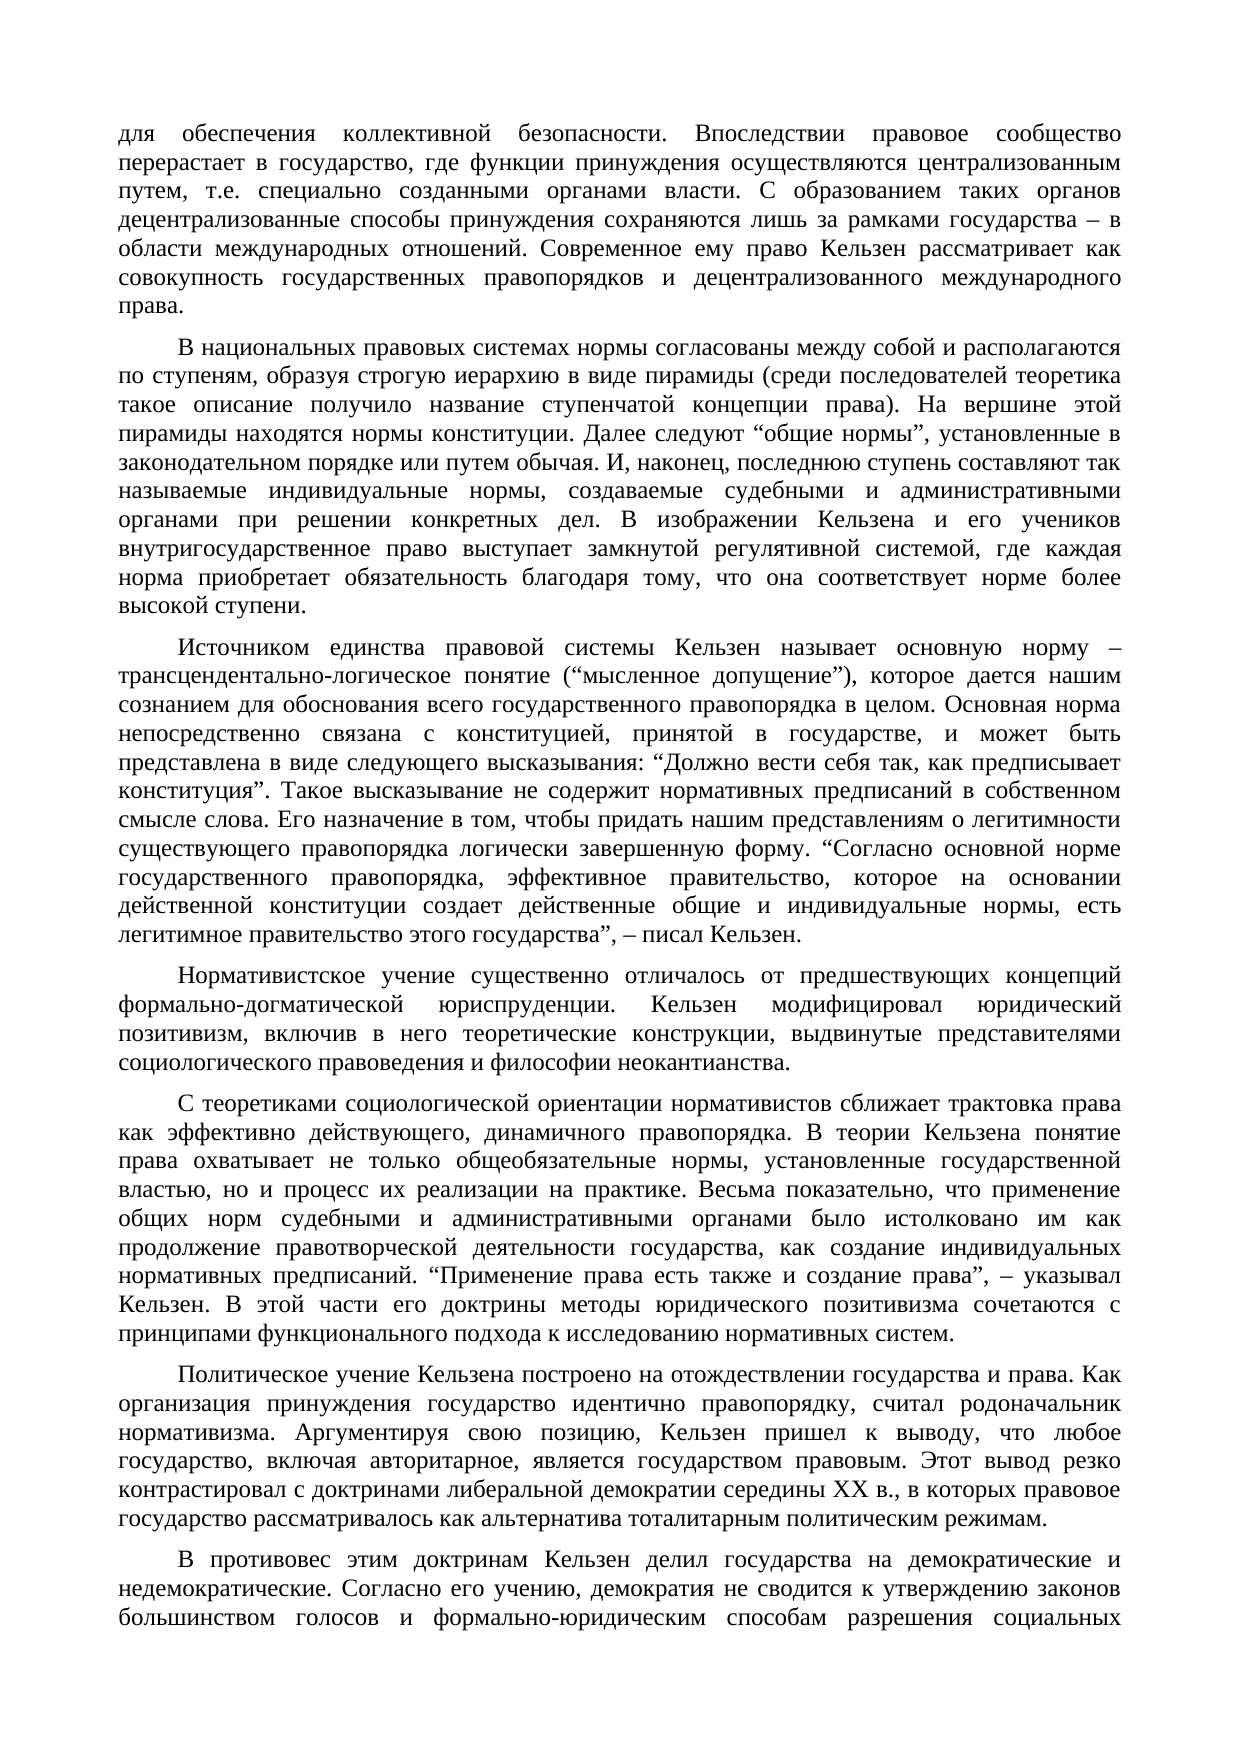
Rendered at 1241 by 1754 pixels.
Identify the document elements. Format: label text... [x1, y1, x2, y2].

text Политическое учение Кельзена построено на отождествлении государства и права. Как организация принуждения государство идентично правопорядку, считал родоначальник нормативизма. Аргументируя свою позицию, Кельзен пришел к выводу, что любое государство, включая авторитарное, является государством правовым. Этот вывод резко контрастировал с доктринами либеральной демократии середины XX в., в которых правовое государство рассматривалось как альтернатива тоталитарным политическим режимам. [118, 1359, 1122, 1532]
text Нормативистское учение существенно отличалось от предшествующих концепций формально-догматической юриспруденции. Кельзен модифицировал юридический позитивизм, включив в него теоретические конструкции, выдвинутые представителями социологического правоведения и философии неокантианства. [118, 961, 1122, 1076]
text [118, 118, 1122, 319]
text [118, 1544, 1122, 1631]
text С теоретиками социологической ориентации нормативистов сближает трактовка права как эффективно действующего, динамичного правопорядка. В теории Кельзена понятие права охватывает не только общеобязательные нормы, установленные государственной властью, но и процесс их реализации на практике. Весьма показательно, что применение общих норм судебными и административными органами было истолковано им как продолжение правотворческой деятельности государства, как создание индивидуальных нормативных предписаний. “Применение права есть также и создание права”, – указывал Кельзен. В этой части его доктрины методы юридического позитивизма сочетаются с принципами функционального подхода к исследованию нормативных систем. [118, 1088, 1122, 1347]
text В национальных правовых системах нормы согласованы между собой и располагаются по ступеням, образуя строгую иерархию в виде пирамиды (среди последователей теоретика такое описание получило название ступенчатой концепции права). На вершине этой пирамиды находятся нормы конституции. Далее следуют “общие нормы”, установленные в законодательном порядке или путем обычая. И, наконец, последнюю ступень составляют так называемые индивидуальные нормы, создаваемые судебными и административными органами при решении конкретных дел. В изображении Кельзена и его учеников внутригосударственное право выступает замкнутой регулятивной системой, где каждая норма приобретает обязательность благодаря тому, что она соответствует норме более высокой ступени. [118, 332, 1122, 619]
text Источником единства правовой системы Кельзен называет основную норму – трансцендентально-логическое понятие (“мысленное допущение”), которое дается нашим сознанием для обоснования всего государственного правопорядка в целом. Основная норма непосредственно связана с конституцией, принятой в государстве, и может быть представлена в виде следующего высказывания: “Должно вести себя так, как предписывает конституция”. Такое высказывание не содержит нормативных предписаний в собственном смысле слова. Его назначение в том, чтобы придать нашим представлениям о легитимности существующего правопорядка логически завершенную форму. “Согласно основной норме государственного правопорядка, эффективное правительство, которое на основании действенной конституции создает действенные общие и индивидуальные нормы, есть легитимное правительство этого государства”, – писал Кельзен. [118, 632, 1122, 948]
